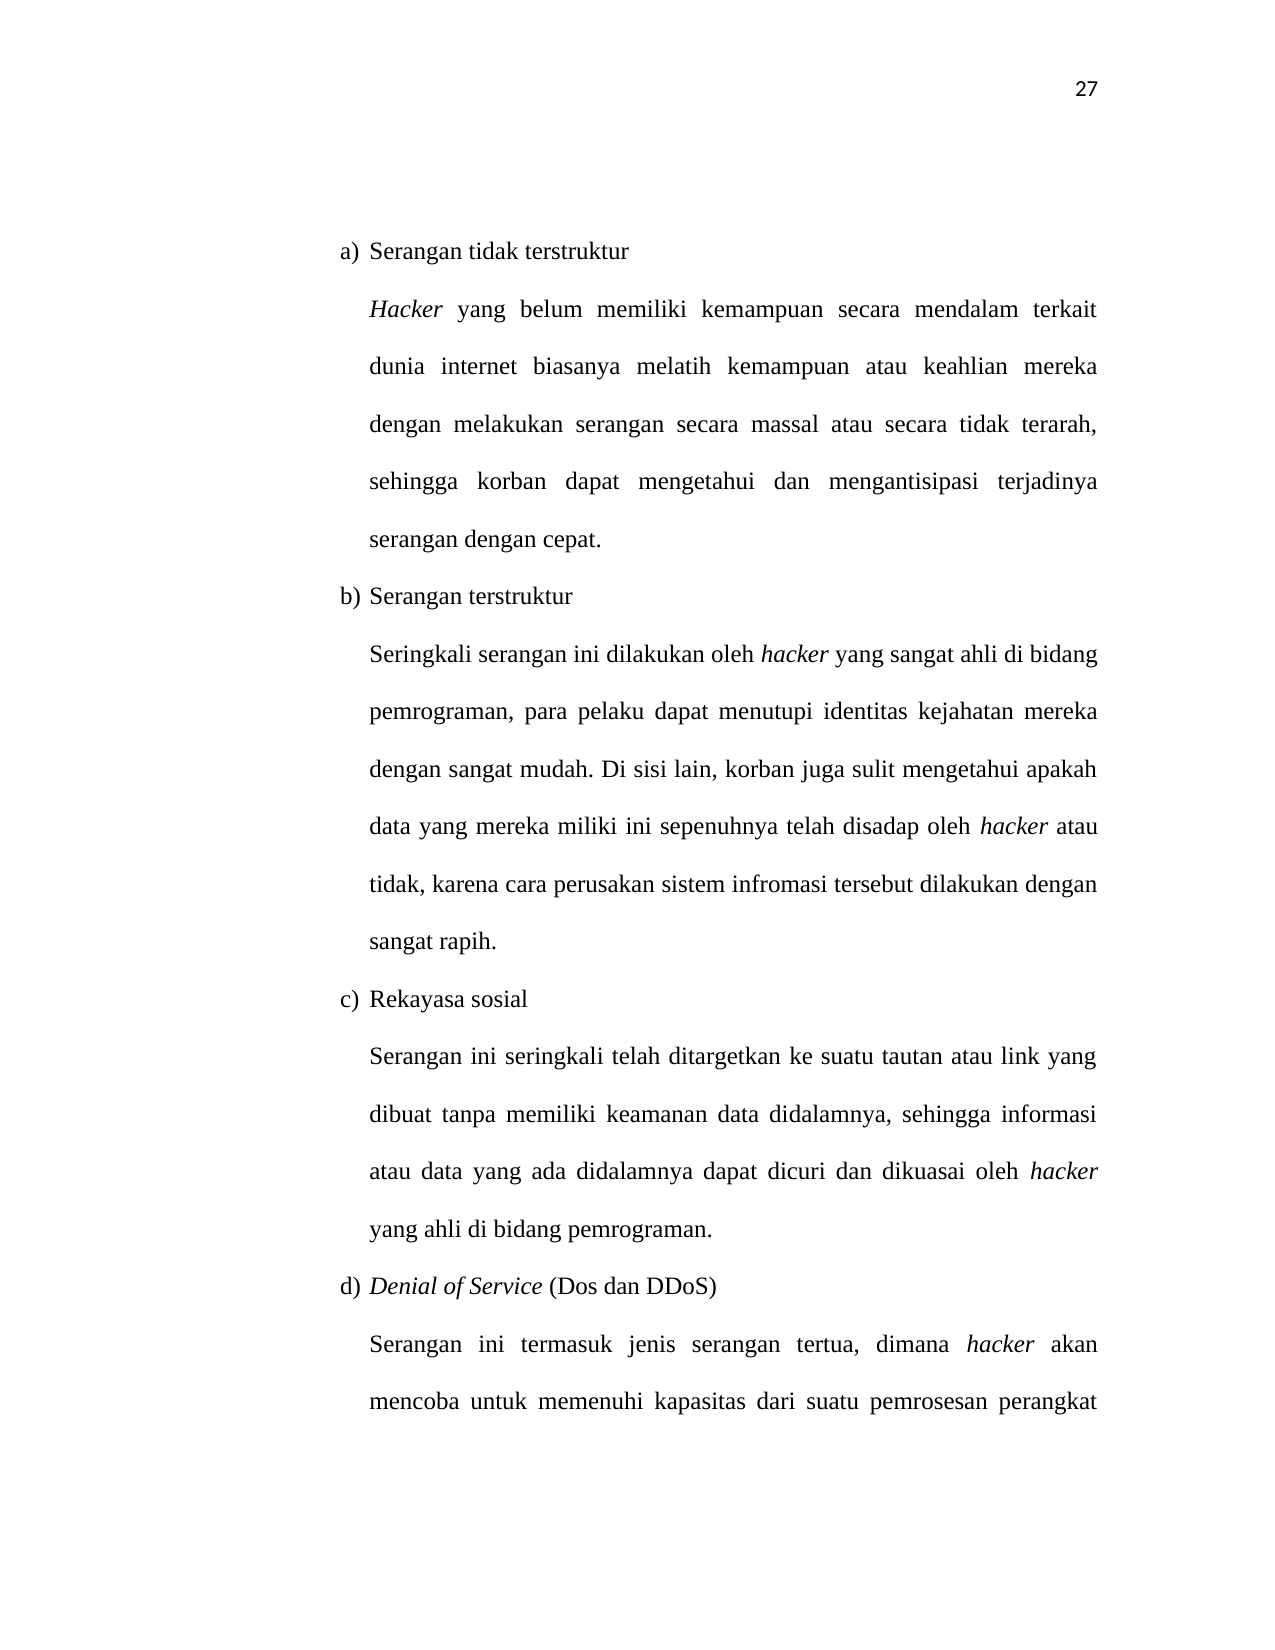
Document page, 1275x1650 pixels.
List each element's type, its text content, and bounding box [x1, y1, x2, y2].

list Serangan tidak terstruktur [340, 236, 1098, 265]
list Serangan ini seringkali telah ditargetkan ke suatu tautan atau link yang dibuat tanpa memiliki keamanan data didalamnya, sehingga informasi atau data yang ada didalamnya dapat dicuri dan dikuasai oleh hacker yang ahli di bidang pemrograman. [369, 1041, 1098, 1242]
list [369, 1329, 1098, 1415]
list Hacker yang belum memiliki kemampuan secara mendalam terkait dunia internet biasanya melatih kemampuan atau keahlian mereka dengan melakukan serangan secara massal atau secara tidak terarah, sehingga korban dapat mengetahui dan mengantisipasi terjadinya serangan dengan cepat. [369, 294, 1098, 552]
list Rekayasa sosial [340, 984, 1098, 1012]
list Denial of Service (Dos dan DDoS) [340, 1271, 1098, 1300]
list Serangan terstruktur [340, 581, 1098, 610]
list Seringkali serangan ini dilakukan oleh hacker yang sangat ahli di bidang pemrograman, para pelaku dapat menutupi identitas kejahatan mereka dengan sangat mudah. Di sisi lain, korban juga sulit mengetahui apakah data yang mereka miliki ini sepenuhnya telah disadap oleh hacker atau tidak, karena cara perusakan sistem infromasi tersebut dilakukan dengan sangat rapih. [369, 639, 1098, 955]
